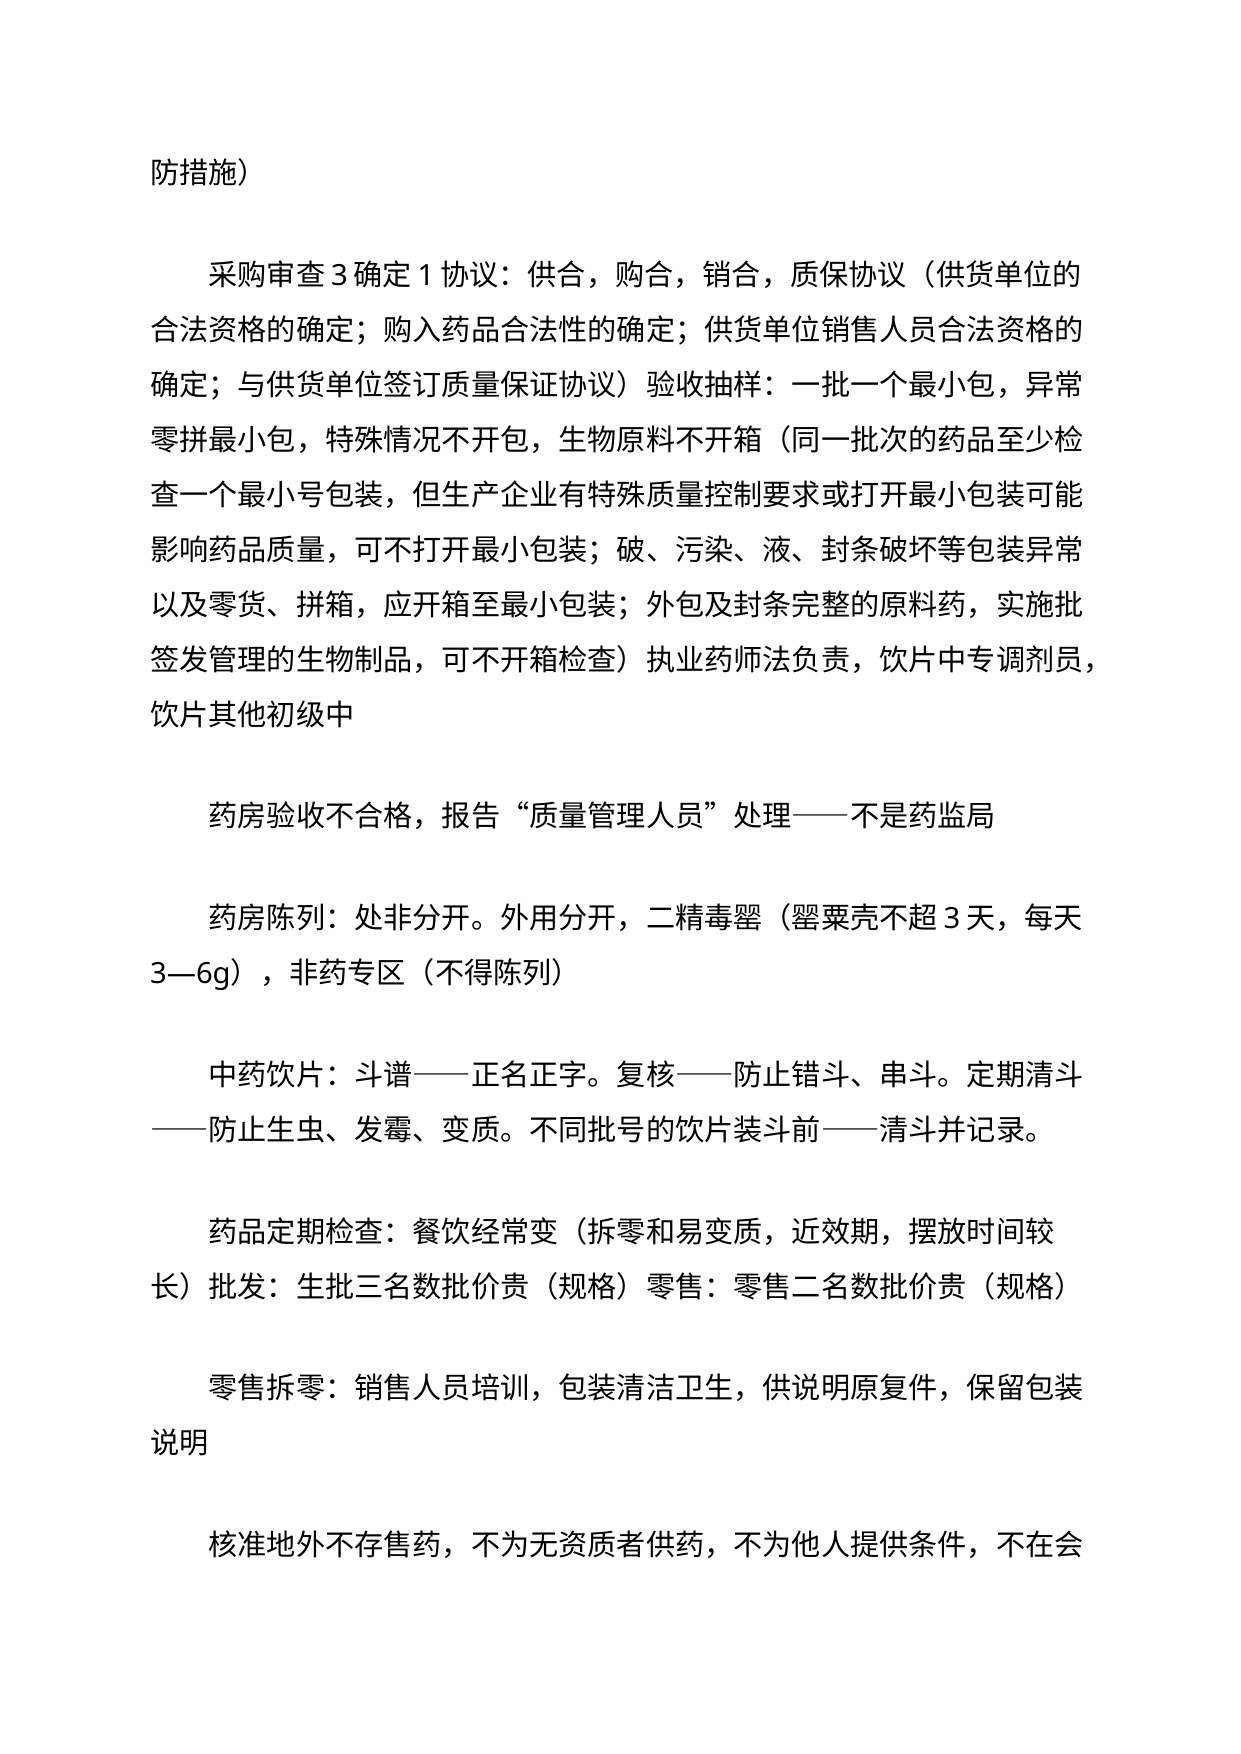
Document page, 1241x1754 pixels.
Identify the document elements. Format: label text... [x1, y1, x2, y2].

text 采购审查3确定1协议：供合，购合，销合，质保协议（供货单位的合法资格的确定；购入药品合法性的确定；供货单位销售人员合法资格的确定；与供货单位签订质量保证协议）验收抽样：一批一个最小包，异常零拼最小包，特殊情况不开包，生物原料不开箱（同一批次的药品至少检查一个最小号包装，但生产企业有特殊质量控制要求或打开最小包装可能影响药品质量，可不打开最小包装；破、污染、液、封条破坏等包装异常以及零货、拼箱，应开箱至最小包装；外包及封条完整的原料药，实施批签发管理的生物制品，可不开箱检查）执业药师法负责，饮片中专调剂员，饮片其他初级中 [150, 252, 1090, 733]
text 零售拆零：销售人员培训，包装清洁卫生，供说明原复件，保留包装说明 [150, 1365, 1090, 1462]
text 中药饮片：斗谱——正名正字。复核——防止错斗、串斗。定期清斗——防止生虫、发霉、变质。不同批号的饮片装斗前——清斗并记录。 [150, 1052, 1090, 1149]
text 药房陈列：处非分开。外用分开，二精毒罂（罂粟壳不超3天，每天3—6g），非药专区（不得陈列） [150, 894, 1090, 992]
text 药品定期检查：餐饮经常变（拆零和易变质，近效期，摆放时间较长）批发：生批三名数批价贵（规格）零售：零售二名数批价贵（规格） [150, 1208, 1090, 1305]
text 药房验收不合格，报告“质量管理人员”处理——不是药监局 [150, 793, 1090, 835]
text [150, 1522, 1090, 1564]
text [150, 150, 1090, 192]
